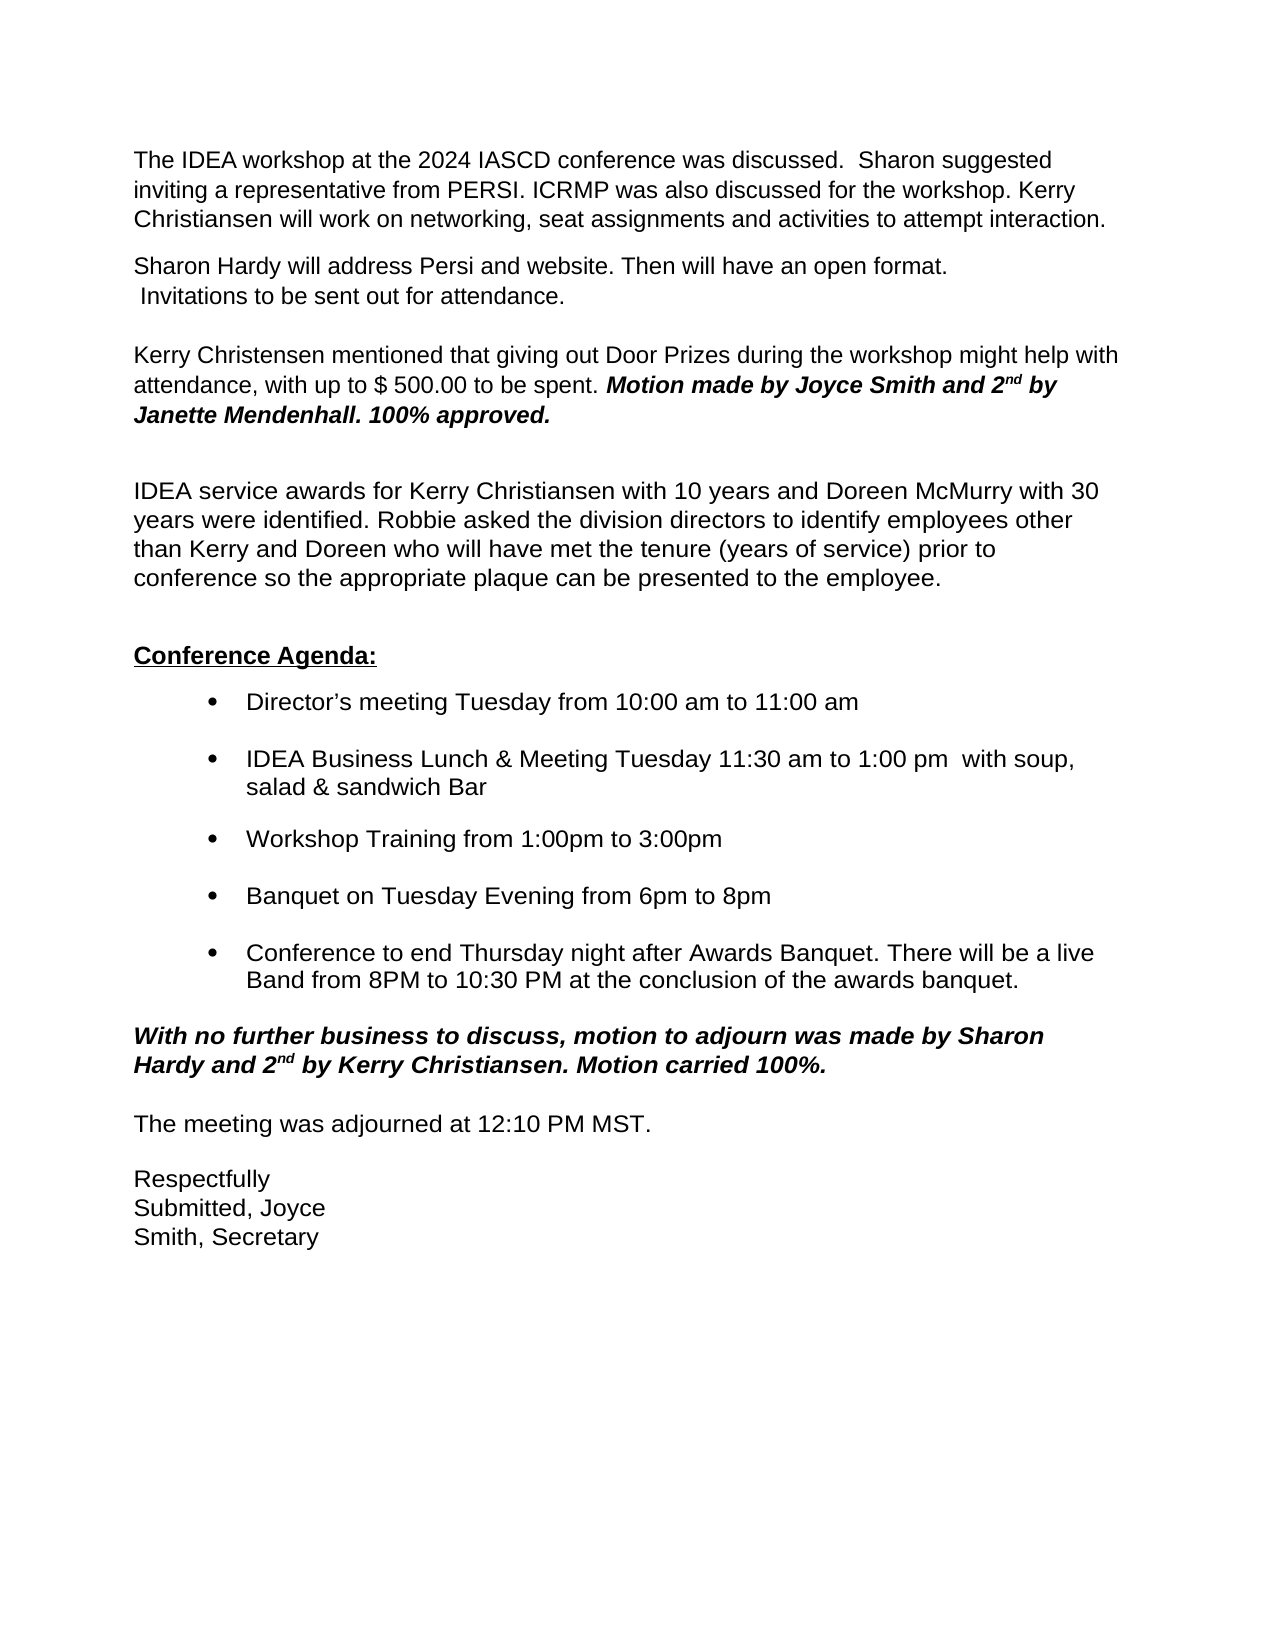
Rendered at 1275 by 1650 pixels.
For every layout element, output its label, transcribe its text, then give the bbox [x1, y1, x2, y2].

text The meeting was adjourned at 12:10 PM MST. [133, 1110, 1129, 1137]
list Banquet on Tuesday Evening from 6pm to 8pm [208, 882, 1129, 910]
list Conference to end Thursday night after Awards Banquet. There will be a live Band from 8PM to 10:30 PM at the conclusion of the awards banquet. [208, 939, 1129, 994]
list Workshop Training from 1:00pm to 3:00pm [208, 825, 1129, 853]
text With no further business to discuss, motion to adjourn was made by Sharon Hardy and 2nd by Kerry Christiansen. Motion carried 100%. [133, 1022, 1106, 1078]
text IDEA service awards for Kerry Christiansen with 10 years and Doreen McMurry with 30 years were identified. Robbie asked the division directors to identify employees other than Kerry and Doreen who will have met the tenure (years of service) prior to conference so the appropriate plaque can be presented to the employee. [133, 477, 1106, 592]
list Director’s meeting Tuesday from 10:00 am to 11:00 am [208, 688, 1129, 716]
list IDEA Business Lunch & Meeting Tuesday 11:30 am to 1:00 pm with soup, salad & sandwich Bar [208, 745, 1129, 800]
text Respectfully Submitted, Joyce Smith, Secretary [133, 1165, 391, 1250]
text Invitations to be sent out for attendance. [133, 282, 1129, 309]
text The IDEA workshop at the 2024 IASCD conference was discussed. Sharon suggested inviting a representative from PERSI. ICRMP was also discussed for the workshop. Kerry Christiansen will work on networking, seat assignments and activities to attempt interaction. [133, 146, 1129, 233]
text Conference Agenda: [133, 641, 1129, 669]
text Kerry Christensen mentioned that giving out Door Prizes during the workshop might help with attendance, with up to $ 500.00 to be spent. Motion made by Joyce Smith and 2nd by Janette Mendenhall. 100% approved. [133, 341, 1129, 428]
text Sharon Hardy will address Persi and website. Then will have an open format. [133, 252, 1129, 279]
